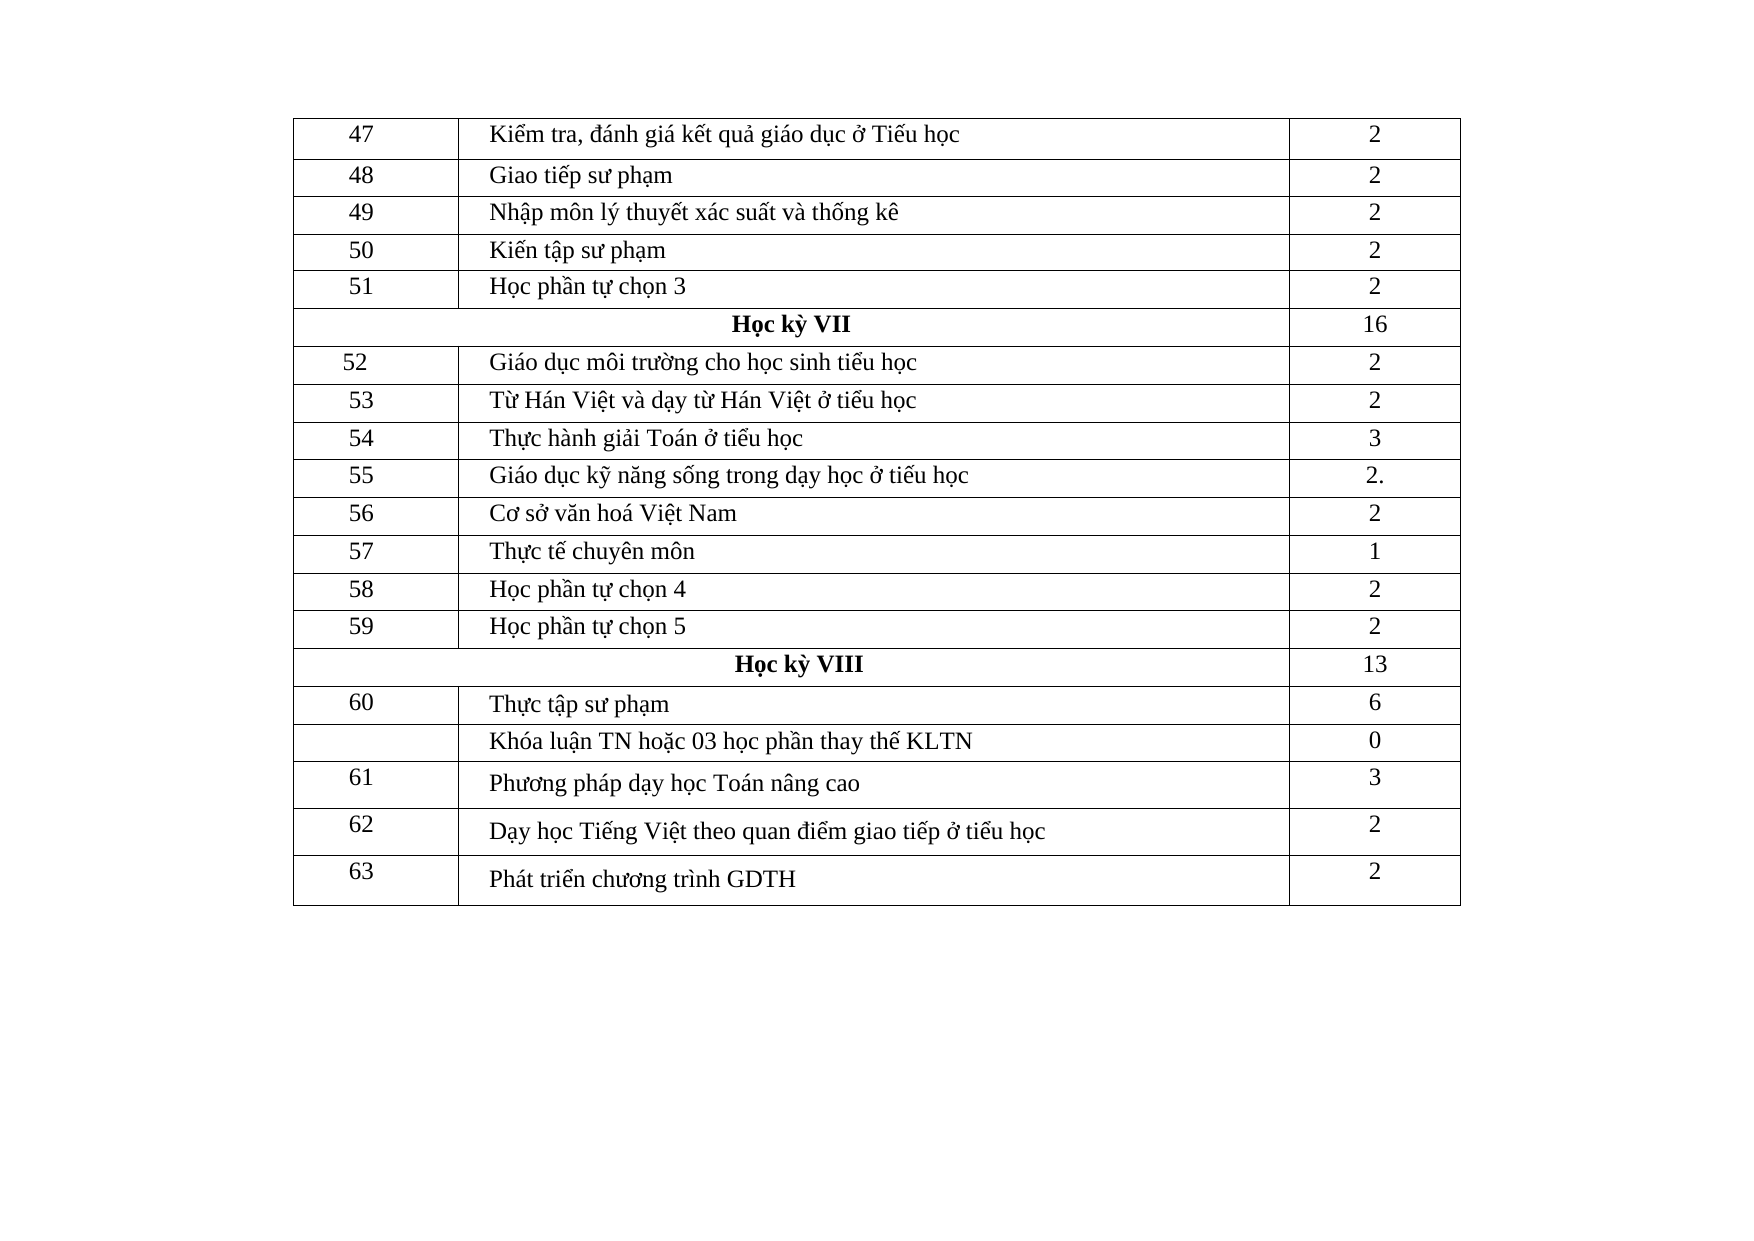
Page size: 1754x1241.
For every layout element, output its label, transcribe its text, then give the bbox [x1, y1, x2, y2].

table_cell 55 [294, 460, 458, 497]
table_cell 52 [294, 347, 458, 384]
table_cell Học phần tự chọn 5 [459, 611, 1289, 648]
table_cell 53 [294, 385, 458, 422]
table_cell 6 [1290, 687, 1460, 724]
table_cell 13 [1290, 649, 1460, 686]
table_cell 60 [294, 687, 458, 724]
table_cell 2 [1290, 197, 1460, 234]
table_cell Giao tiếp sư phạm [459, 160, 1289, 196]
table_cell Phương pháp dạy học Toán nâng cao [459, 762, 1289, 808]
table_cell 62 [294, 809, 458, 855]
table_cell 2. [1290, 460, 1460, 497]
table_header 47 [294, 119, 458, 159]
table_cell 3 [1290, 423, 1460, 459]
table_cell [294, 725, 458, 761]
table_cell 51 [294, 271, 458, 308]
table_cell Cơ sở văn hoá Việt Nam [459, 498, 1289, 535]
table_cell Thực tập sư phạm [459, 687, 1289, 724]
table_cell 56 [294, 498, 458, 535]
table_cell Học kỳ VIII [294, 649, 1289, 686]
table_cell Thực tế chuyên môn [459, 536, 1289, 573]
table_cell Khóa luận TN hoặc 03 học phần thay thế KLTN [459, 725, 1289, 761]
table_header 2 [1290, 119, 1460, 159]
table_cell 0 [1290, 725, 1460, 761]
table_cell Học phần tự chọn 3 [459, 271, 1289, 308]
table_cell Thực hành giải Toán ở tiểu học [459, 423, 1289, 459]
table_cell Từ Hán Việt và dạy từ Hán Việt ở tiểu học [459, 385, 1289, 422]
table_cell 2 [1290, 235, 1460, 270]
table_cell 2 [1290, 160, 1460, 196]
table_cell 49 [294, 197, 458, 234]
table_cell Học phần tự chọn 4 [459, 574, 1289, 610]
table_cell 2 [1290, 574, 1460, 610]
table_cell 63 [294, 856, 458, 905]
table_cell Nhập môn lý thuyết xác suất và thống kê [459, 197, 1289, 234]
table_cell 1 [1290, 536, 1460, 573]
table_cell Phát triển chương trình GDTH [459, 856, 1289, 905]
table_cell 59 [294, 611, 458, 648]
table_cell Giáo dục môi trường cho học sinh tiểu học [459, 347, 1289, 384]
table_cell 16 [1290, 309, 1460, 346]
table_cell 61 [294, 762, 458, 808]
table_cell 2 [1290, 498, 1460, 535]
table_cell 2 [1290, 611, 1460, 648]
table_cell 2 [1290, 809, 1460, 855]
table_cell 2 [1290, 347, 1460, 384]
table_cell 2 [1290, 856, 1460, 905]
table_cell Kiến tập sư phạm [459, 235, 1289, 270]
table_cell 57 [294, 536, 458, 573]
table_cell 3 [1290, 762, 1460, 808]
table_cell 50 [294, 235, 458, 270]
table_cell Dạy học Tiếng Việt theo quan điểm giao tiếp ở tiểu học [459, 809, 1289, 855]
table_cell 2 [1290, 271, 1460, 308]
table_cell 2 [1290, 385, 1460, 422]
table_header Kiểm tra, đánh giá kết quả giáo dục ở Tiếu học [459, 119, 1289, 159]
table_cell Học kỳ VII [294, 309, 1289, 346]
table_cell 58 [294, 574, 458, 610]
table_cell 54 [294, 423, 458, 459]
table_cell 48 [294, 160, 458, 196]
table_cell Giáo dục kỹ năng sống trong dạy học ở tiếu học [459, 460, 1289, 497]
